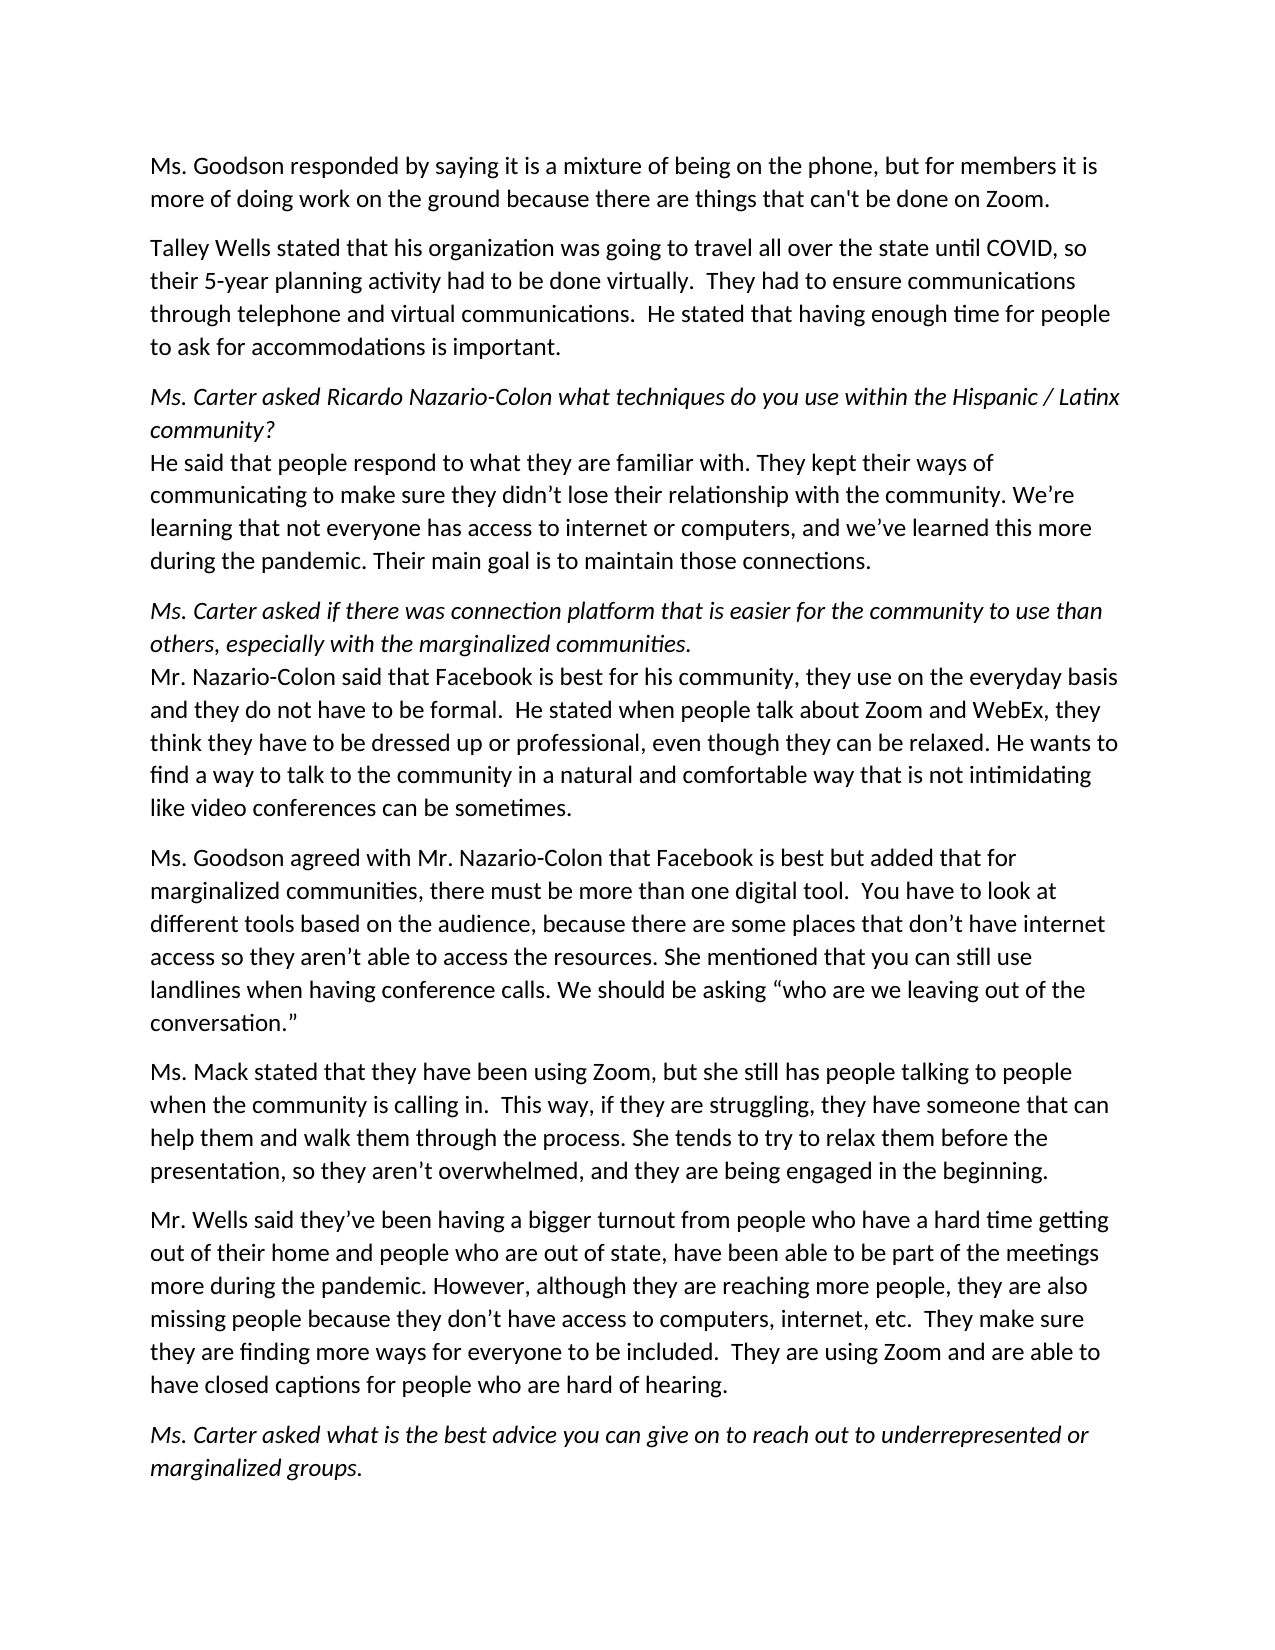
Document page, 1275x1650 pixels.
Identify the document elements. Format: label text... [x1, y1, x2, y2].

text Talley Wells stated that his organization was going to travel all over the state until COVID, so their 5-year planning activity had to be done virtually. They had to ensure communications through telephone and virtual communications. He stated that having enough time for people to ask for accommodations is important. [150, 232, 1125, 362]
text Ms. Carter asked Ricardo Nazario-Colon what techniques do you use within the Hispanic / Latinx community? He said that people respond to what they are familiar with. They kept their ways of communicating to make sure they didn’t lose their relationship with the community. We’re learning that not everyone has access to internet or computers, and we’ve learned this more during the pandemic. Their main goal is to maintain those connections. [150, 381, 1125, 576]
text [150, 150, 1125, 213]
text Mr. Wells said they’ve been having a bigger turnout from people who have a hard time getting out of their home and people who are out of state, have been able to be part of the meetings more during the pandemic. However, although they are reaching more people, they are also missing people because they don’t have access to computers, internet, etc. They make sure they are finding more ways for everyone to be included. They are using Zoom and are able to have closed captions for people who are hard of hearing. [150, 1204, 1125, 1400]
text Ms. Carter asked if there was connection platform that is easier for the community to use than others, especially with the marginalized communities. Mr. Nazario-Colon said that Facebook is best for his community, they use on the everyday basis and they do not have to be formal. He stated when people talk about Zoom and WebEx, they think they have to be dressed up or professional, even though they can be relaxed. He wants to find a way to talk to the community in a natural and comfortable way that is not intimidating like video conferences can be sometimes. [150, 595, 1125, 823]
text Ms. Mack stated that they have been using Zoom, but she still has people talking to people when the community is calling in. This way, if they are struggling, they have someone that can help them and walk them through the process. She tends to try to relax them before the presentation, so they aren’t overwhelmed, and they are being engaged in the beginning. [150, 1056, 1125, 1186]
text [150, 1419, 1125, 1482]
text Ms. Goodson agreed with Mr. Nazario-Colon that Facebook is best but added that for marginalized communities, there must be more than one digital tool. You have to look at different tools based on the audience, because there are some places that don’t have internet access so they aren’t able to access the resources. She mentioned that you can still use landlines when having conference calls. We should be asking “who are we leaving out of the conversation.” [150, 842, 1125, 1037]
